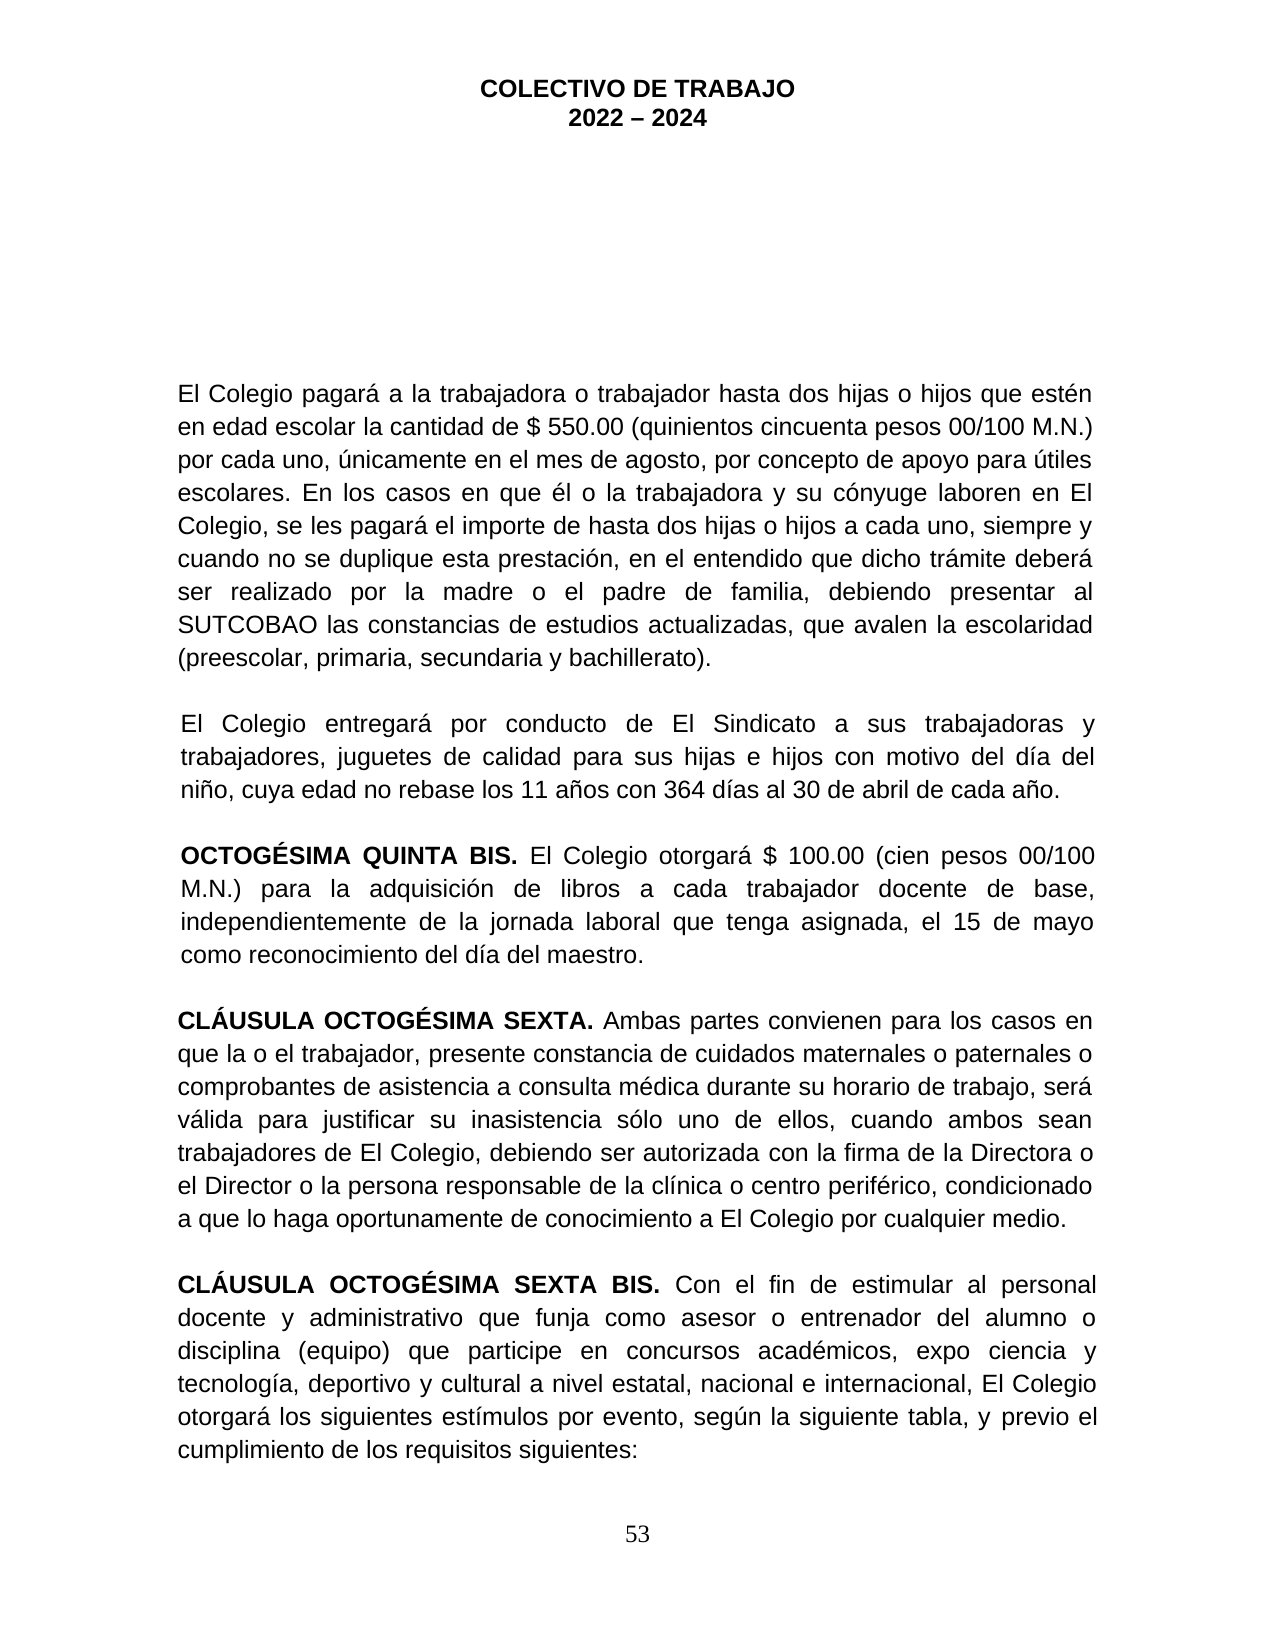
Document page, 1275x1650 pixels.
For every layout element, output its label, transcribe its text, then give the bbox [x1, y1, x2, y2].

text CLÁUSULA OCTOGÉSIMA SEXTA. Ambas partes convienen para los casos en que la o el trabajador, presente constancia de cuidados maternales o paternales o comprobantes de asistencia a consulta médica durante su horario de trabajo, será válida para justificar su inasistencia sólo uno de ellos, cuando ambos sean trabajadores de El Colegio, debiendo ser autorizada con la firma de la Directora o el Director o la persona responsable de la clínica o centro periférico, condicionado a que lo haga oportunamente de conocimiento a El Colegio por cualquier medio. [177, 1006, 1094, 1233]
text CLÁUSULA OCTOGÉSIMA SEXTA BIS. Con el fin de estimular al personal docente y administrativo que funja como asesor o entrenador del alumno o disciplina (equipo) que participe en concursos académicos, expo ciencia y tecnología, deportivo y cultural a nivel estatal, nacional e internacional, El Colegio otorgará los siguientes estímulos por evento, según la siguiente tabla, y previo el cumplimiento de los requisitos siguientes: [177, 1270, 1098, 1464]
text El Colegio pagará a la trabajadora o trabajador hasta dos hijas o hijos que estén en edad escolar la cantidad de $ 550.00 (quinientos cincuenta pesos 00/100 M.N.) por cada uno, únicamente en el mes de agosto, por concepto de apoyo para útiles escolares. En los casos en que él o la trabajadora y su cónyuge laboren en El Colegio, se les pagará el importe de hasta dos hijas o hijos a cada uno, siempre y cuando no se duplique esta prestación, en el entendido que dicho trámite deberá ser realizado por la madre o el padre de familia, debiendo presentar al SUTCOBAO las constancias de estudios actualizadas, que avalen la escolaridad (preescolar, primaria, secundaria y bachillerato). [177, 379, 1094, 672]
text OCTOGÉSIMA QUINTA BIS. El Colegio otorgará $ 100.00 (cien pesos 00/100 M.N.) para la adquisición de libros a cada trabajador docente de base, independientemente de la jornada laboral que tenga asignada, el 15 de mayo como reconocimiento del día del maestro. [180, 841, 1096, 969]
text El Colegio entregará por conducto de El Sindicato a sus trabajadoras y trabajadores, juguetes de calidad para sus hijas e hijos con motivo del día del niño, cuya edad no rebase los 11 años con 364 días al 30 de abril de cada año. [180, 709, 1096, 804]
